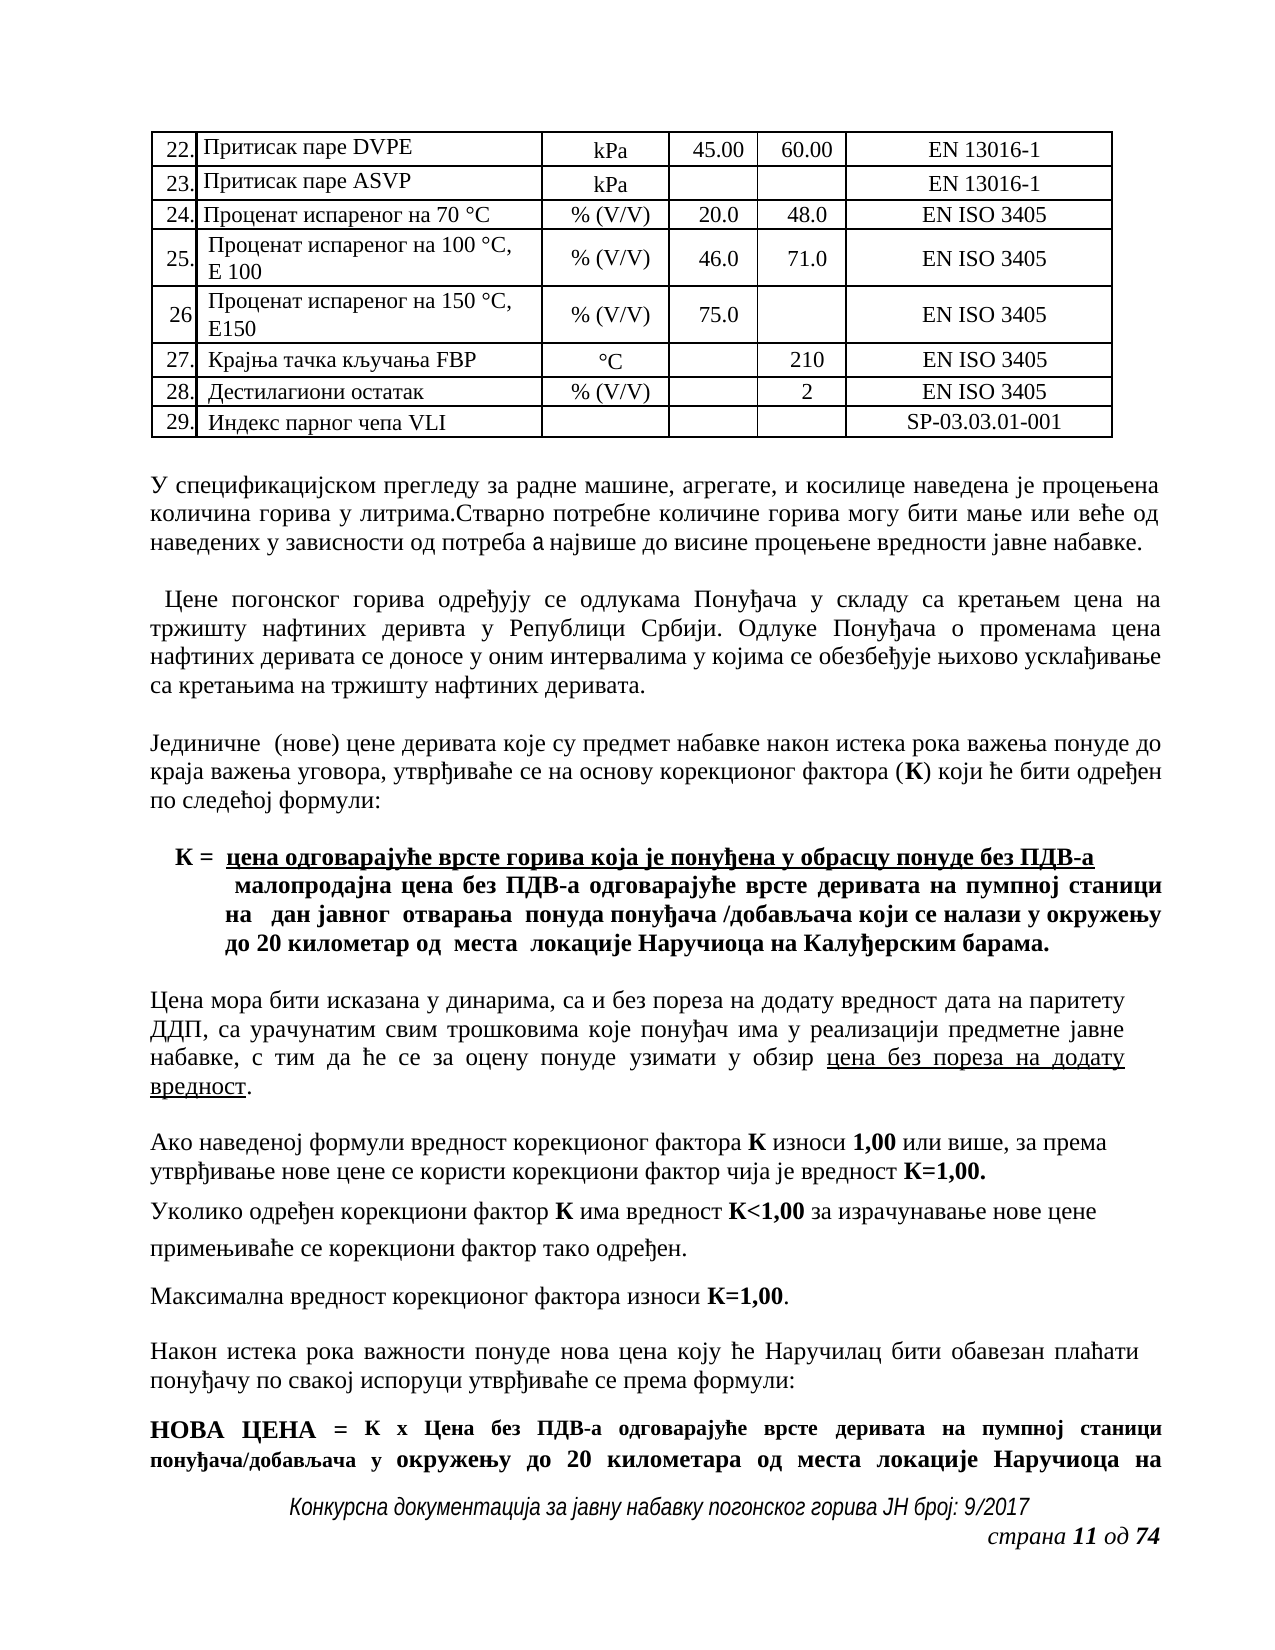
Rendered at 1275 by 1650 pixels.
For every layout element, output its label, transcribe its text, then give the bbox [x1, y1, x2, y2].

text Максимална вредност корекционог фактора износи К=1,00. [150, 1281, 1162, 1310]
table_cell 45.00 [670, 133, 757, 165]
table_cell % (V/V) [543, 378, 668, 405]
text малопродајна цена без ПДВ-а одговарајуће врсте деривата на пумпној станици на дан јавног отварања понуда понуђача /добављача који се налази у окружењу до 20 километар од места локације Наручиоца на Калуђерским барама. [225, 871, 1162, 957]
table_cell 22. [153, 133, 195, 165]
table_cell 24. [153, 201, 195, 228]
table_cell Индекс парног чепа VLI [198, 407, 541, 436]
table_cell % (V/V) [543, 230, 668, 285]
table_cell [670, 167, 757, 199]
table_cell % (V/V) [543, 201, 668, 228]
text Након истека рока важности понуде нова цена коју ће Наручилац бити обавезан плаћати понуђачу по свакој испоруци утврђиваће се према формули: [150, 1336, 1139, 1394]
table_cell [670, 378, 757, 405]
text Цене погонског горива одређују се одлукама Понуђача у складу са кретањем цена на тржишту нафтиних деривта у Републици Србији. Одлуке Понуђача о променама цена нaфтиних деривата се доносе у оним интервалима у којима се обезбеђује њихово усклађивање са кретањима на тржишту нафтиних деривата. [150, 584, 1162, 699]
table_cell 210 [758, 344, 845, 376]
table_cell 29. [153, 407, 195, 436]
table_cell ЕN ISO 3405 [847, 230, 1111, 285]
table_cell [758, 287, 845, 342]
text Јединичне (нове) цене деривата које су предмет набавке након истека рока важења понуде до краја важења уговора, утврђиваће се на основу корекционог фактора (К) који ће бити одређен по следећој формули: [150, 728, 1162, 814]
text К = цена одговарајуће врсте горива која је понуђена у обрасцу понуде без ПДВ-а [150, 842, 1162, 871]
table_cell ЕN ISO 3405 [847, 201, 1111, 228]
table_cell 23. [153, 167, 195, 199]
table_cell 28. [153, 378, 195, 405]
text Уколико одређен корекциони фактор К има вредност К<1,00 за израчунавање нове цене примењиваће се корекциони фактор тако одређен. [150, 1196, 1144, 1262]
text У спецификацијском прегледу за радне машине, агрегате, и косилице наведена је процењена количина горива у литрима.Стварно потребне количине горива могу бити мање или веће од наведених у зависности од потреба а највише до висине процењене вредности јавне набавке. [150, 471, 1160, 555]
table_cell [758, 167, 845, 199]
table_cell kPa [543, 133, 668, 165]
text Ако наведеној формули вредност корекционог фактора К износи 1,00 или више, за према утврђивање нове цене се користи корекциони фактор чија је вредност К=1,00. [150, 1127, 1127, 1184]
table_cell [670, 344, 757, 376]
table_cell Проценат испареног на 70 °C [198, 201, 541, 228]
table_cell Притисак паре ASVP [198, 167, 541, 199]
table_cell 27. [153, 344, 195, 376]
text Цена мора бити исказана у динарима, са и без пореза на додату вредност дата на паритету ДДП, са урачунатим свим трошковима које понуђач има у реализацији предметне јавне набавке, с тим да ће се за оцену понуде узимати у обзир цена без пореза на додату вредност. [150, 985, 1125, 1100]
table_cell Дестилагиони остатак [198, 378, 541, 405]
table_cell °C [543, 344, 668, 376]
table_cell ЕN ISO 3405 [847, 287, 1111, 342]
table_cell SP-03.03.01-001 [847, 407, 1111, 436]
table_cell Проценат испареног на 150 °C, Е150 [198, 287, 541, 342]
table_cell kPa [543, 167, 668, 199]
table_cell 75.0 [670, 287, 757, 342]
table_cell Проценат испареног на 100 °C, Е 100 [198, 230, 541, 285]
table_cell % (V/V) [543, 287, 668, 342]
table_cell 48.0 [758, 201, 845, 228]
table_cell Крајња тачка кључања FBP [198, 344, 541, 376]
table_cell [670, 407, 757, 436]
table_cell ЕN ISO 3405 [847, 378, 1111, 405]
table_cell [543, 407, 668, 436]
table_cell 46.0 [670, 230, 757, 285]
table_cell 2 [758, 378, 845, 405]
table_cell 71.0 [758, 230, 845, 285]
table_cell 26 [153, 287, 195, 342]
table_cell ЕN ISO 3405 [847, 344, 1111, 376]
table_cell Притисак паре DVPE [198, 133, 541, 165]
table_cell [758, 407, 845, 436]
table_cell ЕN 13016-1 [847, 167, 1111, 199]
table_cell 25. [153, 230, 195, 285]
table_cell 20.0 [670, 201, 757, 228]
table_cell ЕN 13016-1 [847, 133, 1111, 165]
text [150, 1394, 1162, 1473]
table_cell 60.00 [758, 133, 845, 165]
